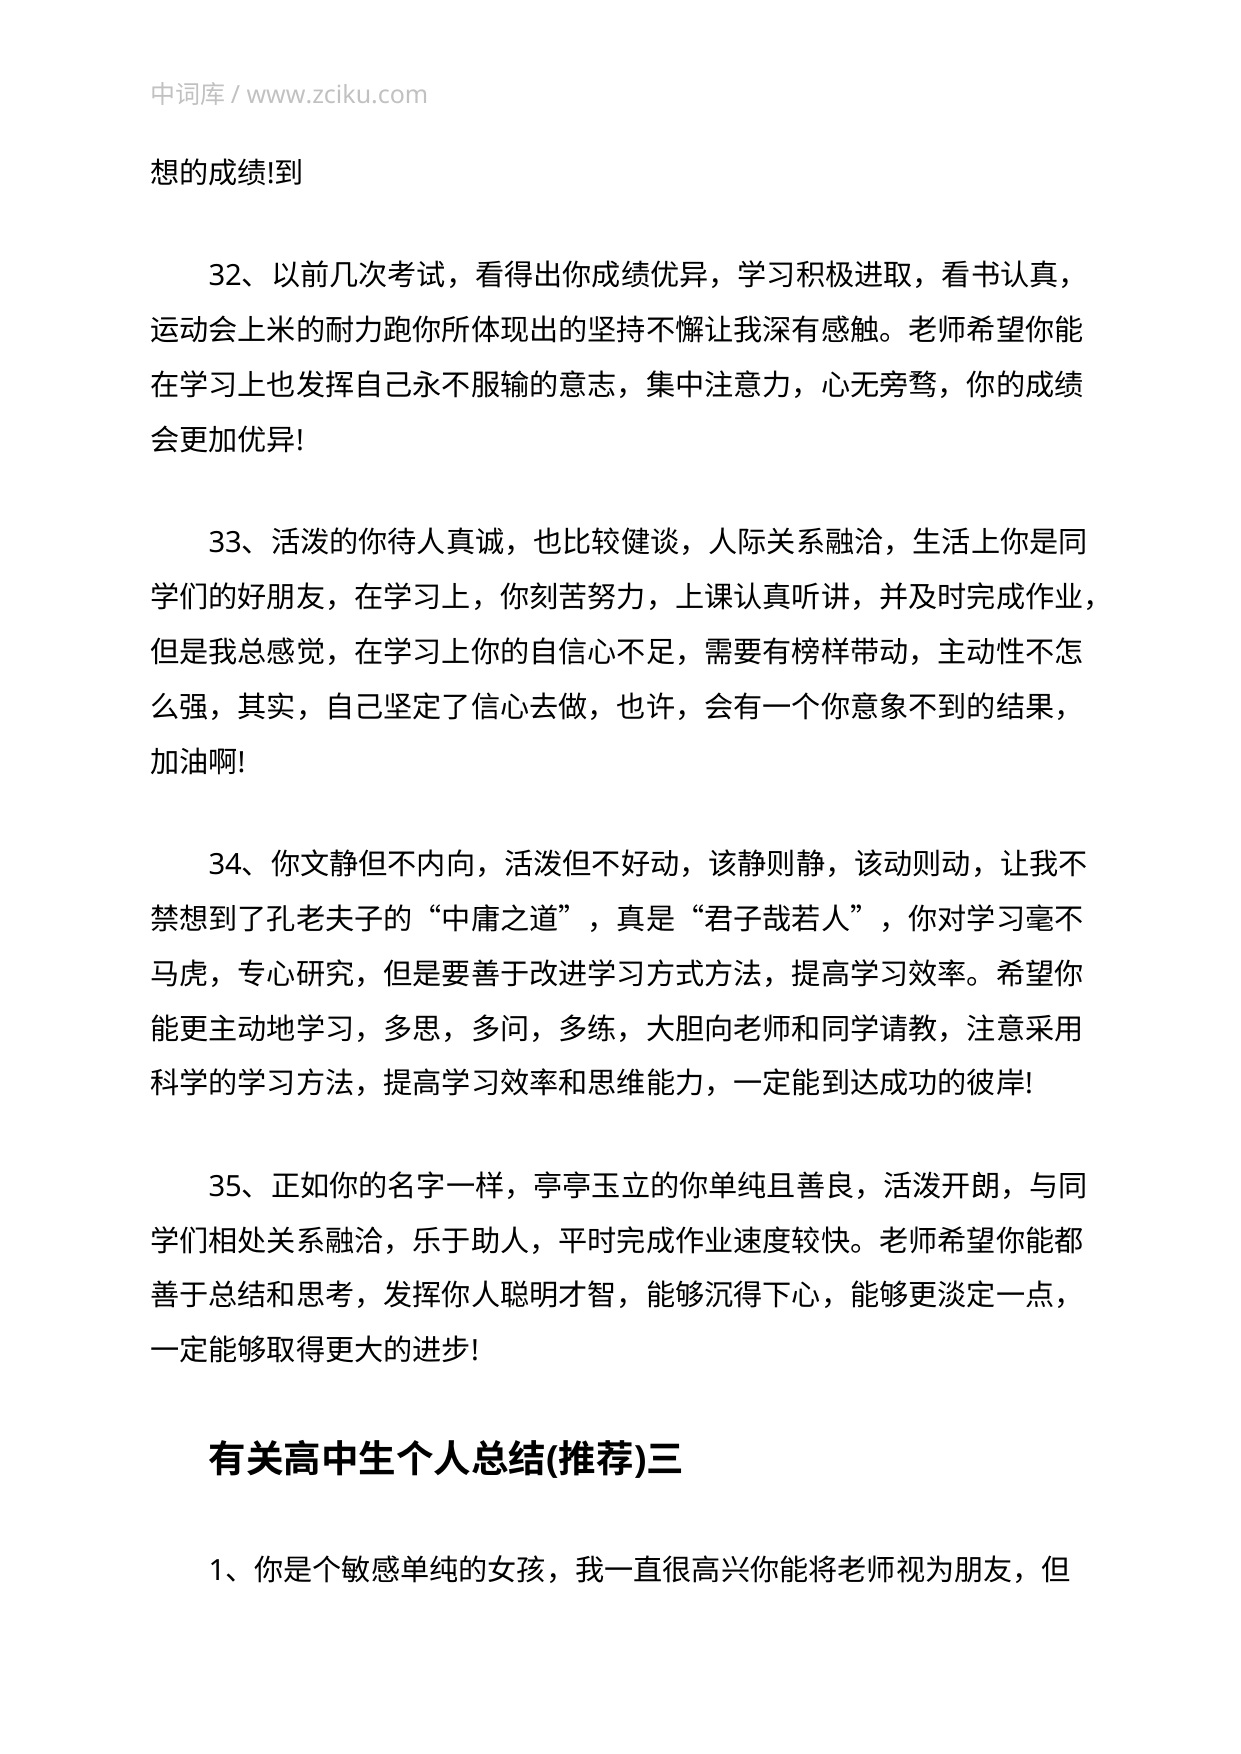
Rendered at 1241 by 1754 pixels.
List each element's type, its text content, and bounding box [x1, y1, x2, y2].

text 34、你文静但不内向，活泼但不好动，该静则静，该动则动，让我不禁想到了孔老夫子的“中庸之道”，真是“君子哉若人”，你对学习毫不马虎，专心研究，但是要善于改进学习方式方法，提高学习效率。希望你能更主动地学习，多思，多问，多练，大胆向老师和同学请教，注意采用科学的学习方法，提高学习效率和思维能力，一定能到达成功的彼岸! [150, 840, 1090, 1102]
text 32、以前几次考试，看得出你成绩优异，学习积极进取，看书认真，运动会上米的耐力跑你所体现出的坚持不懈让我深有感触。老师希望你能在学习上也发挥自己永不服输的意志，集中注意力，心无旁骛，你的成绩会更加优异! [150, 252, 1090, 459]
text 35、正如你的名字一样，亭亭玉立的你单纯且善良，活泼开朗，与同学们相处关系融洽，乐于助人，平时完成作业速度较快。老师希望你能都善于总结和思考，发挥你人聪明才智，能够沉得下心，能够更淡定一点，一定能够取得更大的进步! [150, 1162, 1090, 1369]
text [150, 1546, 1090, 1589]
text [150, 150, 1090, 192]
text 33、活泼的你待人真诚，也比较健谈，人际关系融洽，生活上你是同学们的好朋友，在学习上，你刻苦努力，上课认真听讲，并及时完成作业，但是我总感觉，在学习上你的自信心不足，需要有榜样带动，主动性不怎么强，其实，自己坚定了信心去做，也许，会有一个你意象不到的结果，加油啊! [150, 519, 1090, 781]
text 有关高中生个人总结(推荐)三 [150, 1429, 1090, 1483]
